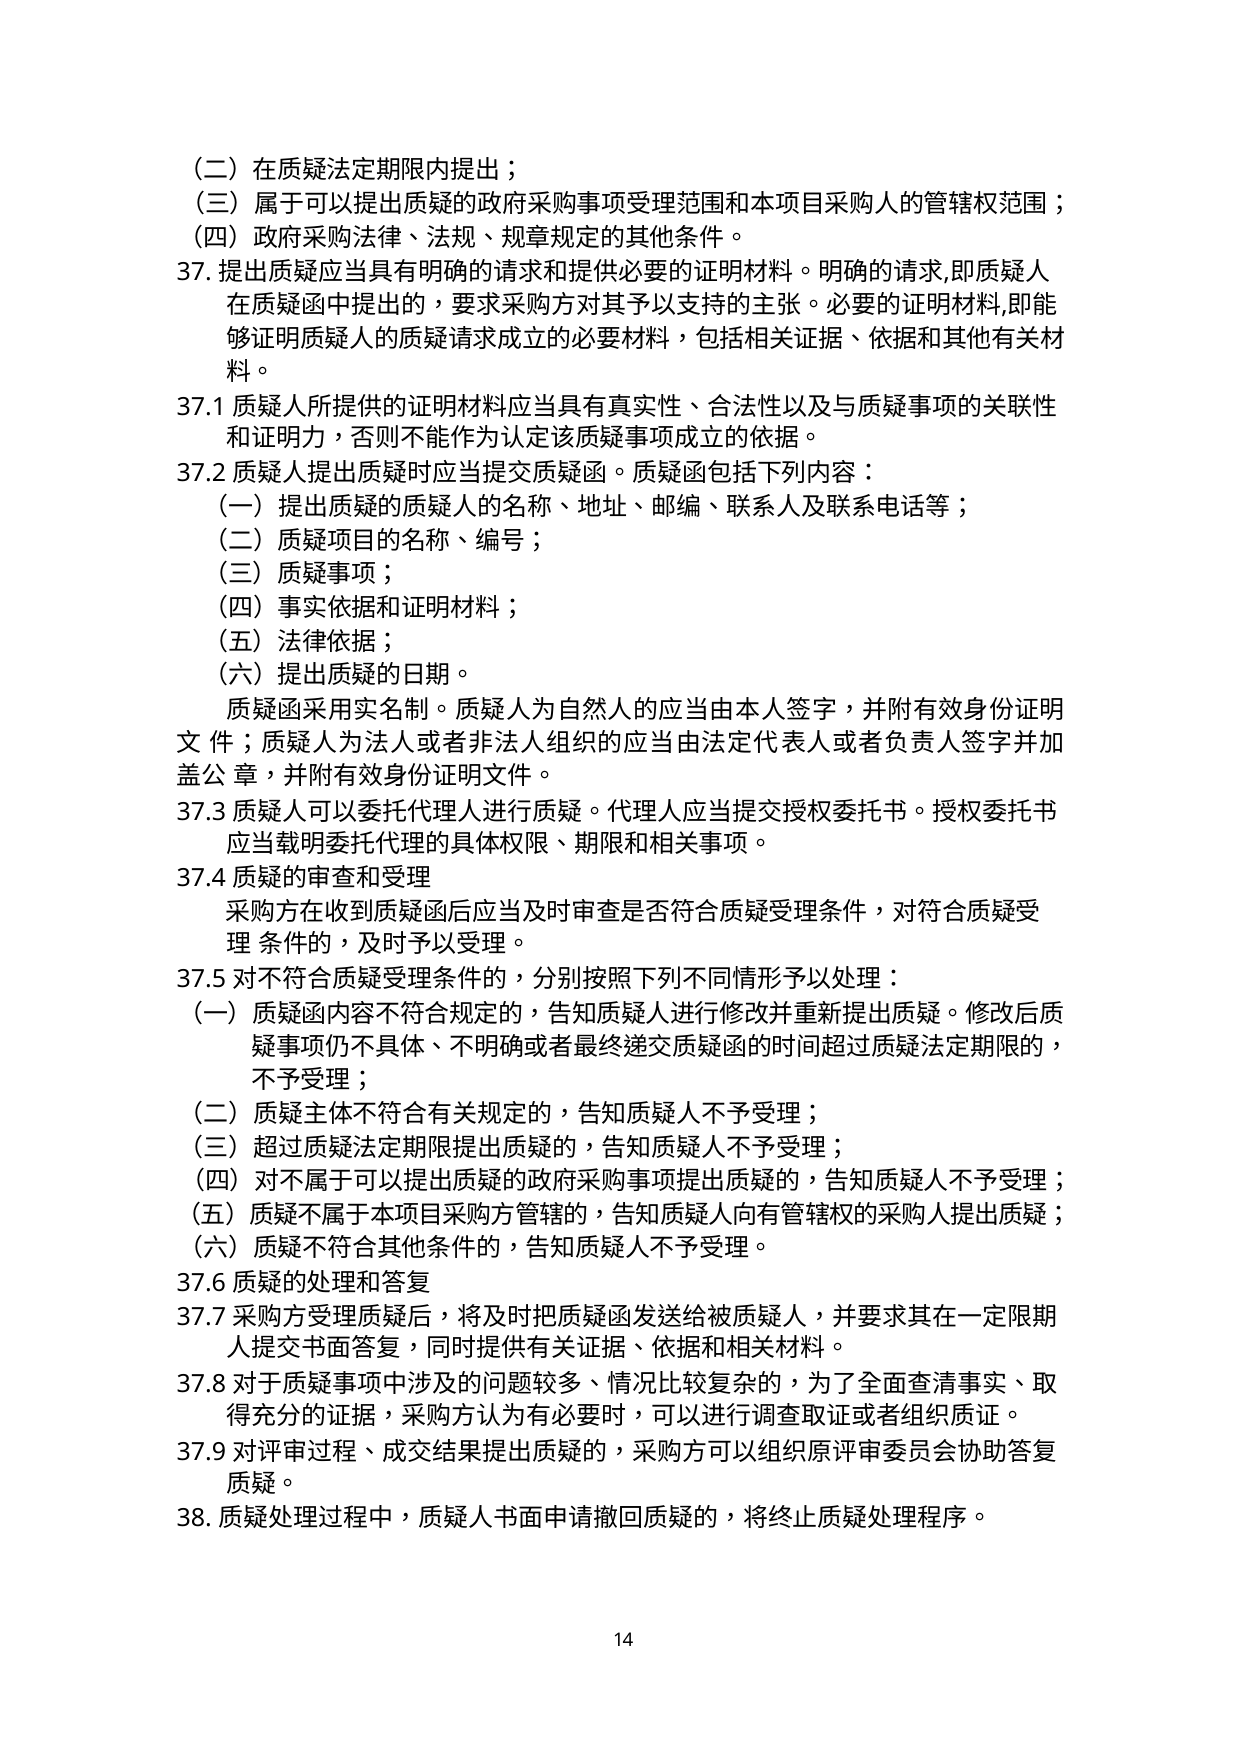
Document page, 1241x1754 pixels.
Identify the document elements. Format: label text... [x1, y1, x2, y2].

text （二）质疑项目的名称、编号； [203, 524, 1072, 556]
text （六）质疑不符合其他条件的，告知质疑人不予受理。 [178, 1232, 1072, 1263]
text 采购方在收到质疑函后应当及时审查是否符合质疑受理条件，对符合质疑受理 条件的，及时予以受理。 [226, 895, 1065, 960]
text （一）质疑函内容不符合规定的，告知质疑人进行修改并重新提出质疑。修改后质 疑事项仍不具体、不明确或者最终递交质疑函的时间超过质疑法定期限的， 不予受理； [178, 996, 1070, 1096]
text （三）超过质疑法定期限提出质疑的，告知质疑人不予受理； [178, 1131, 1072, 1162]
text （六）提出质疑的日期。 [203, 658, 1072, 690]
text （四）事实依据和证明材料； [203, 591, 1072, 623]
text （二）质疑主体不符合有关规定的，告知质疑人不予受理； [178, 1098, 1072, 1129]
text （五）法律依据； [203, 625, 1072, 657]
text 37.7 采购方受理质疑后，将及时把质疑函发送给被质疑人，并要求其在一定限期 人提交书面答复，同时提供有关证据、依据和相关材料。 [176, 1299, 1065, 1364]
text 质疑函采用实名制。质疑人为自然人的应当由本人签字，并附有效身份证明文 件；质疑人为法人或者非法人组织的应当由法定代表人或者负责人签字并加盖公 章，并附有效身份证明文件。 [176, 692, 1065, 792]
text 37. 提出质疑应当具有明确的请求和提供必要的证明材料。明确的请求,即质疑人 在质疑函中提出的，要求采购方对其予以支持的主张。必要的证明材料,即能 够证明质疑人的质疑请求成立的必要材料，包括相关证据、依据和其他有关材 料。 [176, 254, 1065, 388]
text 37.1 质疑人所提供的证明材料应当具有真实性、合法性以及与质疑事项的关联性 和证明力，否则不能作为认定该质疑事项成立的依据。 [176, 389, 1065, 454]
text 37.4 质疑的审查和受理 [176, 862, 1072, 893]
text （二）在质疑法定期限内提出； [178, 153, 1072, 185]
text 37.3 质疑人可以委托代理人进行质疑。代理人应当提交授权委托书。授权委托书 应当载明委托代理的具体权限、期限和相关事项。 [176, 794, 1065, 859]
text （三）属于可以提出质疑的政府采购事项受理范围和本项目采购人的管辖权范围； [176, 187, 1072, 218]
text （五）质疑不属于本项目采购方管辖的，告知质疑人向有管辖权的采购人提出质疑； [176, 1198, 1072, 1229]
text 37.9 对评审过程、成交结果提出质疑的，采购方可以组织原评审委员会协助答复 质疑。 [176, 1434, 1065, 1500]
text （四）政府采购法律、法规、规章规定的其他条件。 [178, 221, 1072, 252]
text （三）质疑事项； [203, 558, 1072, 589]
text 37.6 质疑的处理和答复 [176, 1266, 1072, 1298]
text 37.8 对于质疑事项中涉及的问题较多、情况比较复杂的，为了全面查清事实、取 得充分的证据，采购方认为有必要时，可以进行调查取证或者组织质证。 [176, 1367, 1065, 1432]
text （四）对不属于可以提出质疑的政府采购事项提出质疑的，告知质疑人不予受理； [176, 1165, 1072, 1196]
text 38. 质疑处理过程中，质疑人书面申请撤回质疑的，将终止质疑处理程序。 [176, 1502, 1072, 1533]
text 37.5 对不符合质疑受理条件的，分别按照下列不同情形予以处理： [176, 962, 1072, 993]
text 37.2 质疑人提出质疑时应当提交质疑函。质疑函包括下列内容： [176, 456, 1072, 488]
text （一）提出质疑的质疑人的名称、地址、邮编、联系人及联系电话等； [203, 490, 1072, 521]
